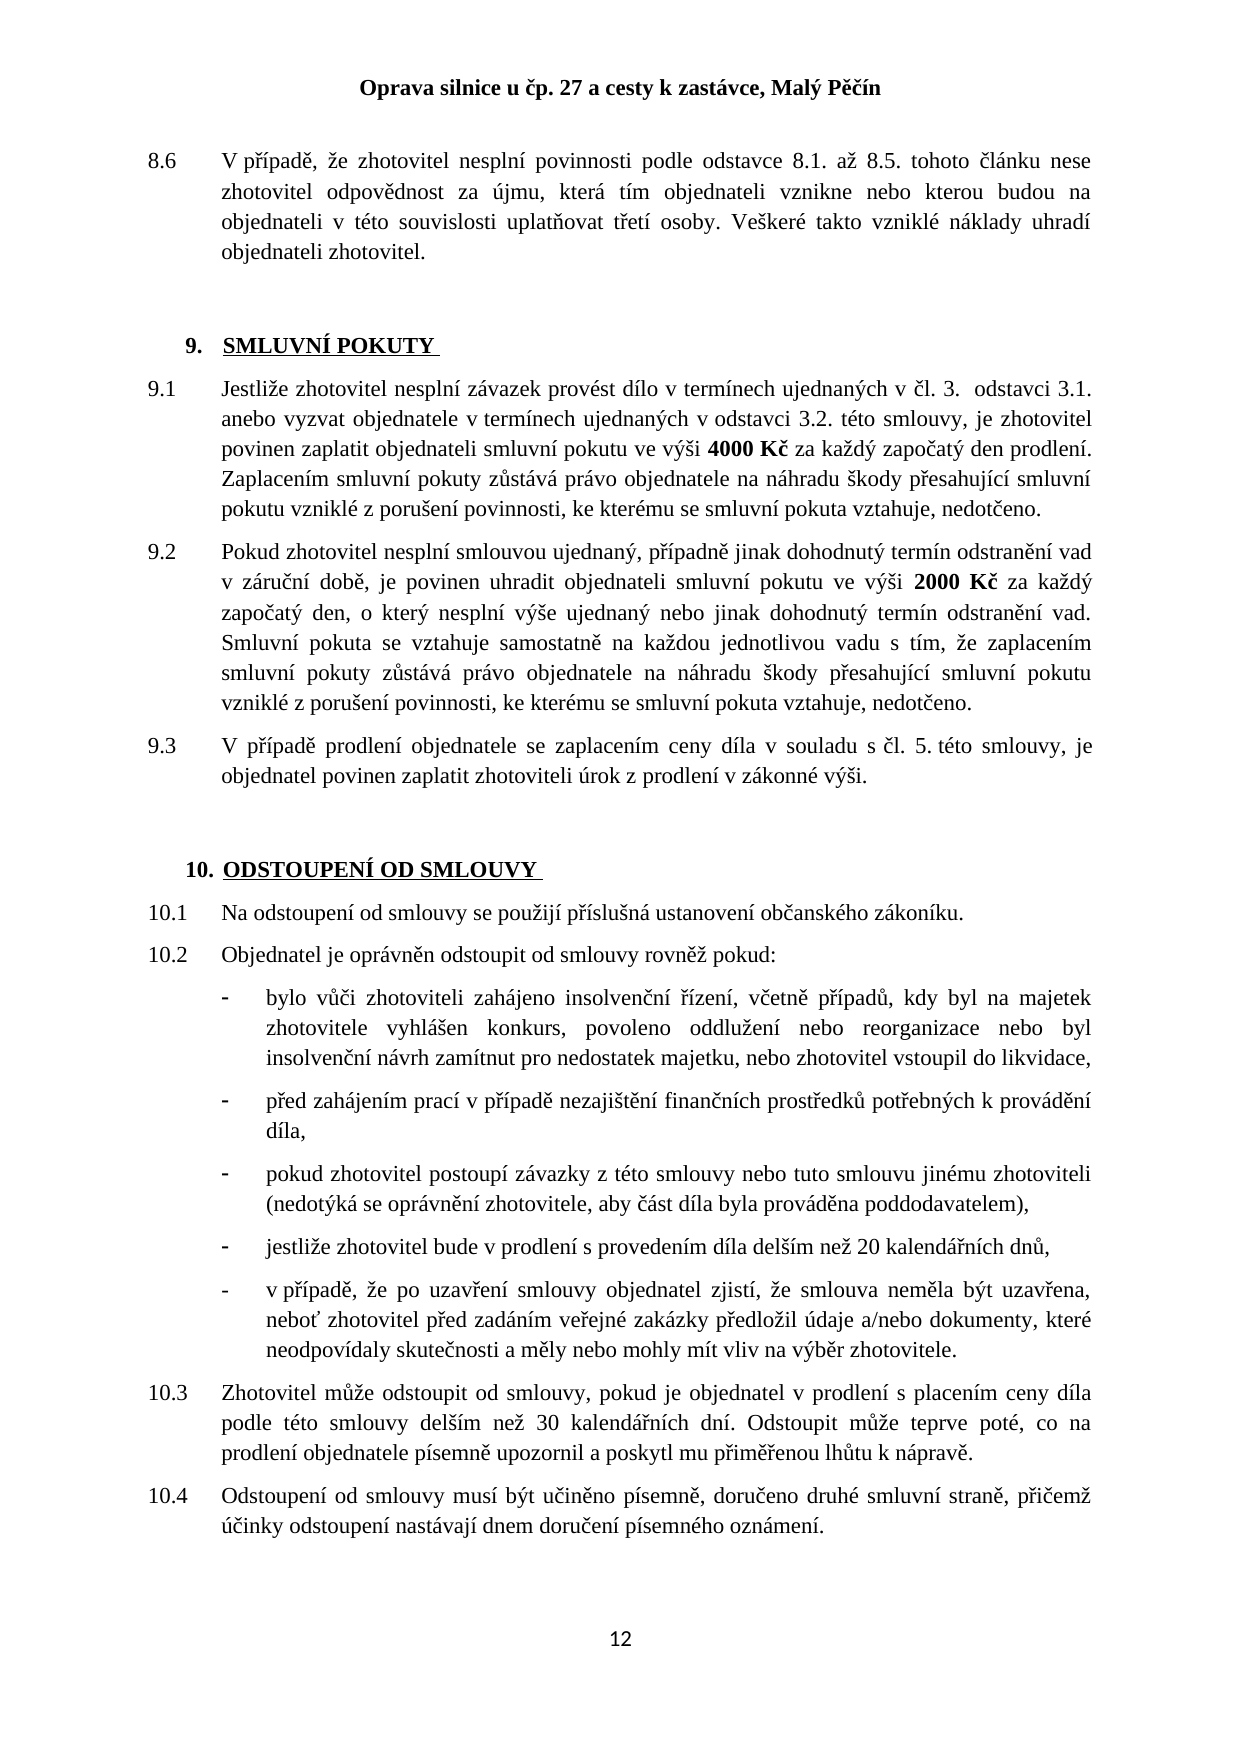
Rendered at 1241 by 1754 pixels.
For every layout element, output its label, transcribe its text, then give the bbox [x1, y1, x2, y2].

text bylo vůči zhotoviteli zahájeno insolvenční řízení, včetně případů, kdy byl na majetek zhotovitele vyhlášen konkurs, povoleno oddlužení nebo reorganizace nebo byl insolvenční návrh zamítnut pro nedostatek majetku, nebo zhotovitel vstoupil do likvidace, [221, 984, 1093, 1071]
text 10.4 Odstoupení od smlouvy musí být učiněno písemně, doručeno druhé smluvní straně, přičemž účinky odstoupení nastávají dnem doručení písemného oznámení. [148, 1482, 1093, 1538]
text 10.2 Objednatel je oprávněn odstoupit od smlouvy rovněž pokud: [148, 941, 1093, 968]
text jestliže zhotovitel bude v prodlení s provedením díla delším než 20 kalendářních dnů, [221, 1233, 1093, 1259]
text 9.2 Pokud zhotovitel nesplní smlouvou ujednaný, případně jinak dohodnutý termín odstranění vad v záruční době, je povinen uhradit objednateli smluvní pokutu ve výši 2000 Kč za každý započatý den, o který nesplní výše ujednaný nebo jinak dohodnutý termín odstranění vad. Smluvní pokuta se vztahuje samostatně na každou jednotlivou vadu s tím, že zaplacením smluvní pokuty zůstává právo objednatele na náhradu škody přesahující smluvní pokutu vzniklé z porušení povinnosti, ke kterému se smluvní pokuta vztahuje, nedotčeno. [148, 538, 1093, 716]
list ODSTOUPENÍ OD SMLOUVY [185, 856, 1093, 882]
text 9.1 Jestliže zhotovitel nesplní závazek provést dílo v termínech ujednaných v čl. 3. odstavci 3.1. anebo vyzvat objednatele v termínech ujednaných v odstavci 3.2. této smlouvy, je zhotovitel povinen zaplatit objednateli smluvní pokutu ve výši 4000 Kč za každý započatý den prodlení. Zaplacením smluvní pokuty zůstává právo objednatele na náhradu škody přesahující smluvní pokutu vzniklé z porušení povinnosti, ke kterému se smluvní pokuta vztahuje, nedotčeno. [148, 375, 1093, 522]
text - v případě, že po uzavření smlouvy objednatel zjistí, že smlouva neměla být uzavřena, neboť zhotovitel před zadáním veřejné zakázky předložil údaje a/nebo dokumenty, které neodpovídaly skutečnosti a měly nebo mohly mít vliv na výběr zhotovitele. [221, 1276, 1093, 1362]
text před zahájením prací v případě nezajištění finančních prostředků potřebných k provádění díla, [221, 1087, 1093, 1144]
text 8.6 V případě, že zhotovitel nesplní povinnosti podle odstavce 8.1. až 8.5. tohoto článku nese zhotovitel odpovědnost za újmu, která tím objednateli vznikne nebo kterou budou na objednateli v této souvislosti uplatňovat třetí osoby. Veškeré takto vzniklé náklady uhradí objednateli zhotovitel. [148, 148, 1093, 264]
text pokud zhotovitel postoupí závazky z této smlouvy nebo tuto smlouvu jinému zhotoviteli (nedotýká se oprávnění zhotovitele, aby část díla byla prováděna poddodavatelem), [221, 1160, 1093, 1217]
text 10.1 Na odstoupení od smlouvy se použijí příslušná ustanovení občanského zákoníku. [148, 899, 1093, 925]
list SMLUVNÍ POKUTY [185, 332, 1093, 358]
text 9.3 V případě prodlení objednatele se zaplacením ceny díla v souladu s čl. 5. této smlouvy, je objednatel povinen zaplatit zhotoviteli úrok z prodlení v zákonné výši. [148, 732, 1093, 788]
text 10.3 Zhotovitel může odstoupit od smlouvy, pokud je objednatel v prodlení s placením ceny díla podle této smlouvy delším než 30 kalendářních dní. Odstoupit může teprve poté, co na prodlení objednatele písemně upozornil a poskytl mu přiměřenou lhůtu k nápravě. [148, 1379, 1093, 1466]
